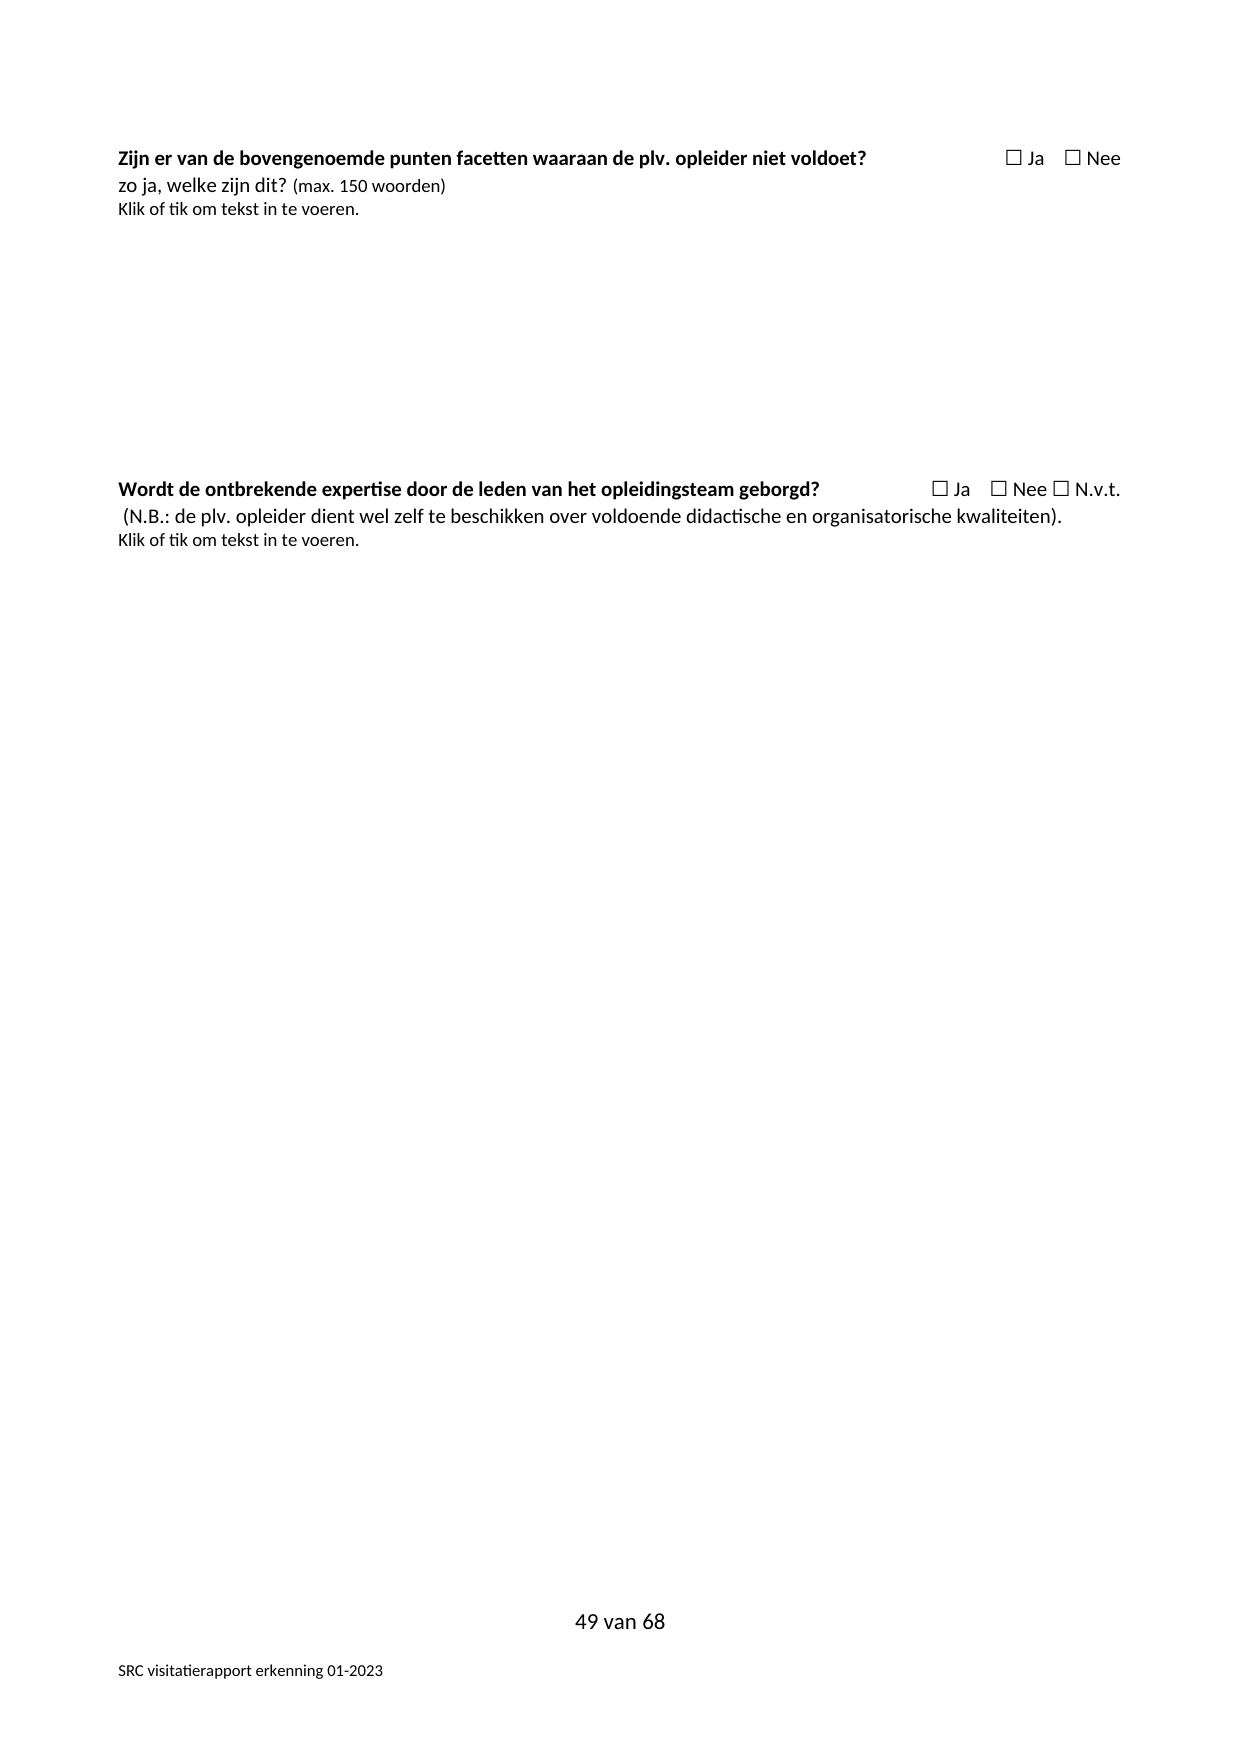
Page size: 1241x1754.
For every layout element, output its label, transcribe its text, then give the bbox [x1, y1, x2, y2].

text zo ja, welke zijn dit? (max. 150 woorden) [118, 172, 1122, 197]
text Zijn er van de bovengenoemde punten facetten waaraan de plv. opleider niet voldoet? Ja Nee [118, 143, 1122, 172]
text Wordt de ontbrekende expertise door de leden van het opleidingsteam geborgd? Ja Nee N.v.t. [118, 474, 1122, 503]
text (N.B.: de plv. opleider dient wel zelf te beschikken over voldoende didactische en organisatorische kwaliteiten). [118, 503, 1122, 528]
